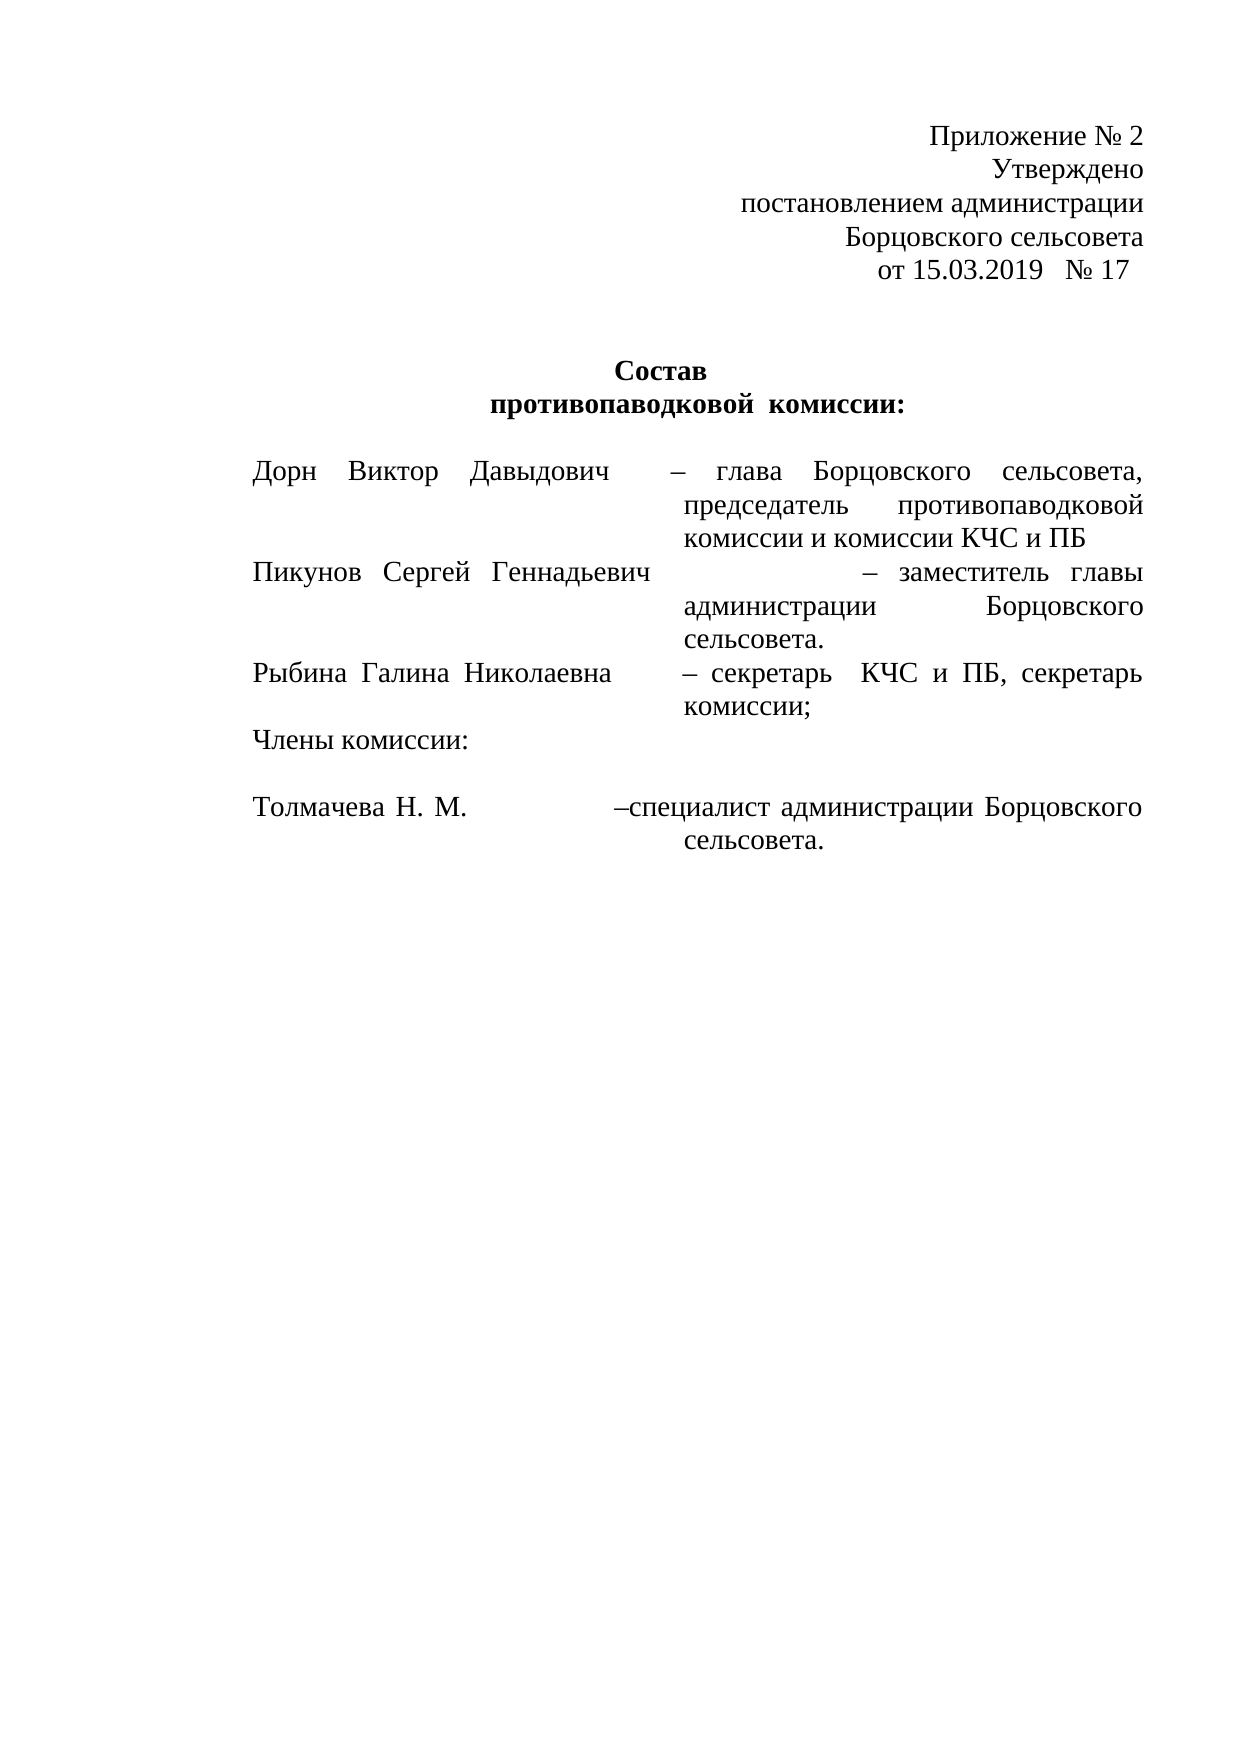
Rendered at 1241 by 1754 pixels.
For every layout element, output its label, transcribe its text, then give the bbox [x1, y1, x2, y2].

text Приложение № 2 [177, 118, 1144, 152]
text Утверждено [177, 152, 1144, 185]
text противопаводковой комиссии: [177, 386, 1144, 420]
text Борцовского сельсовета [702, 219, 1144, 252]
text Рыбина Галина Николаевна – секретарь КЧС и ПБ, секретарь комиссии; [252, 655, 1144, 722]
text Состав [177, 353, 1144, 386]
text Пикунов Сергей Геннадьевич – заместитель главы администрации Борцовского сельсовета. [252, 554, 1144, 655]
text Члены комиссии: [177, 722, 1144, 755]
text от 15.03.2019 № 17 [177, 252, 1144, 286]
text постановлением администрации [702, 185, 1144, 219]
text Дорн Виктор Давыдович – глава Борцовского сельсовета, председатель противопаводковой комиссии и комиссии КЧС и ПБ [252, 453, 1144, 554]
text Толмачева Н. М. –специалист администрации Борцовского сельсовета. [252, 789, 1144, 856]
